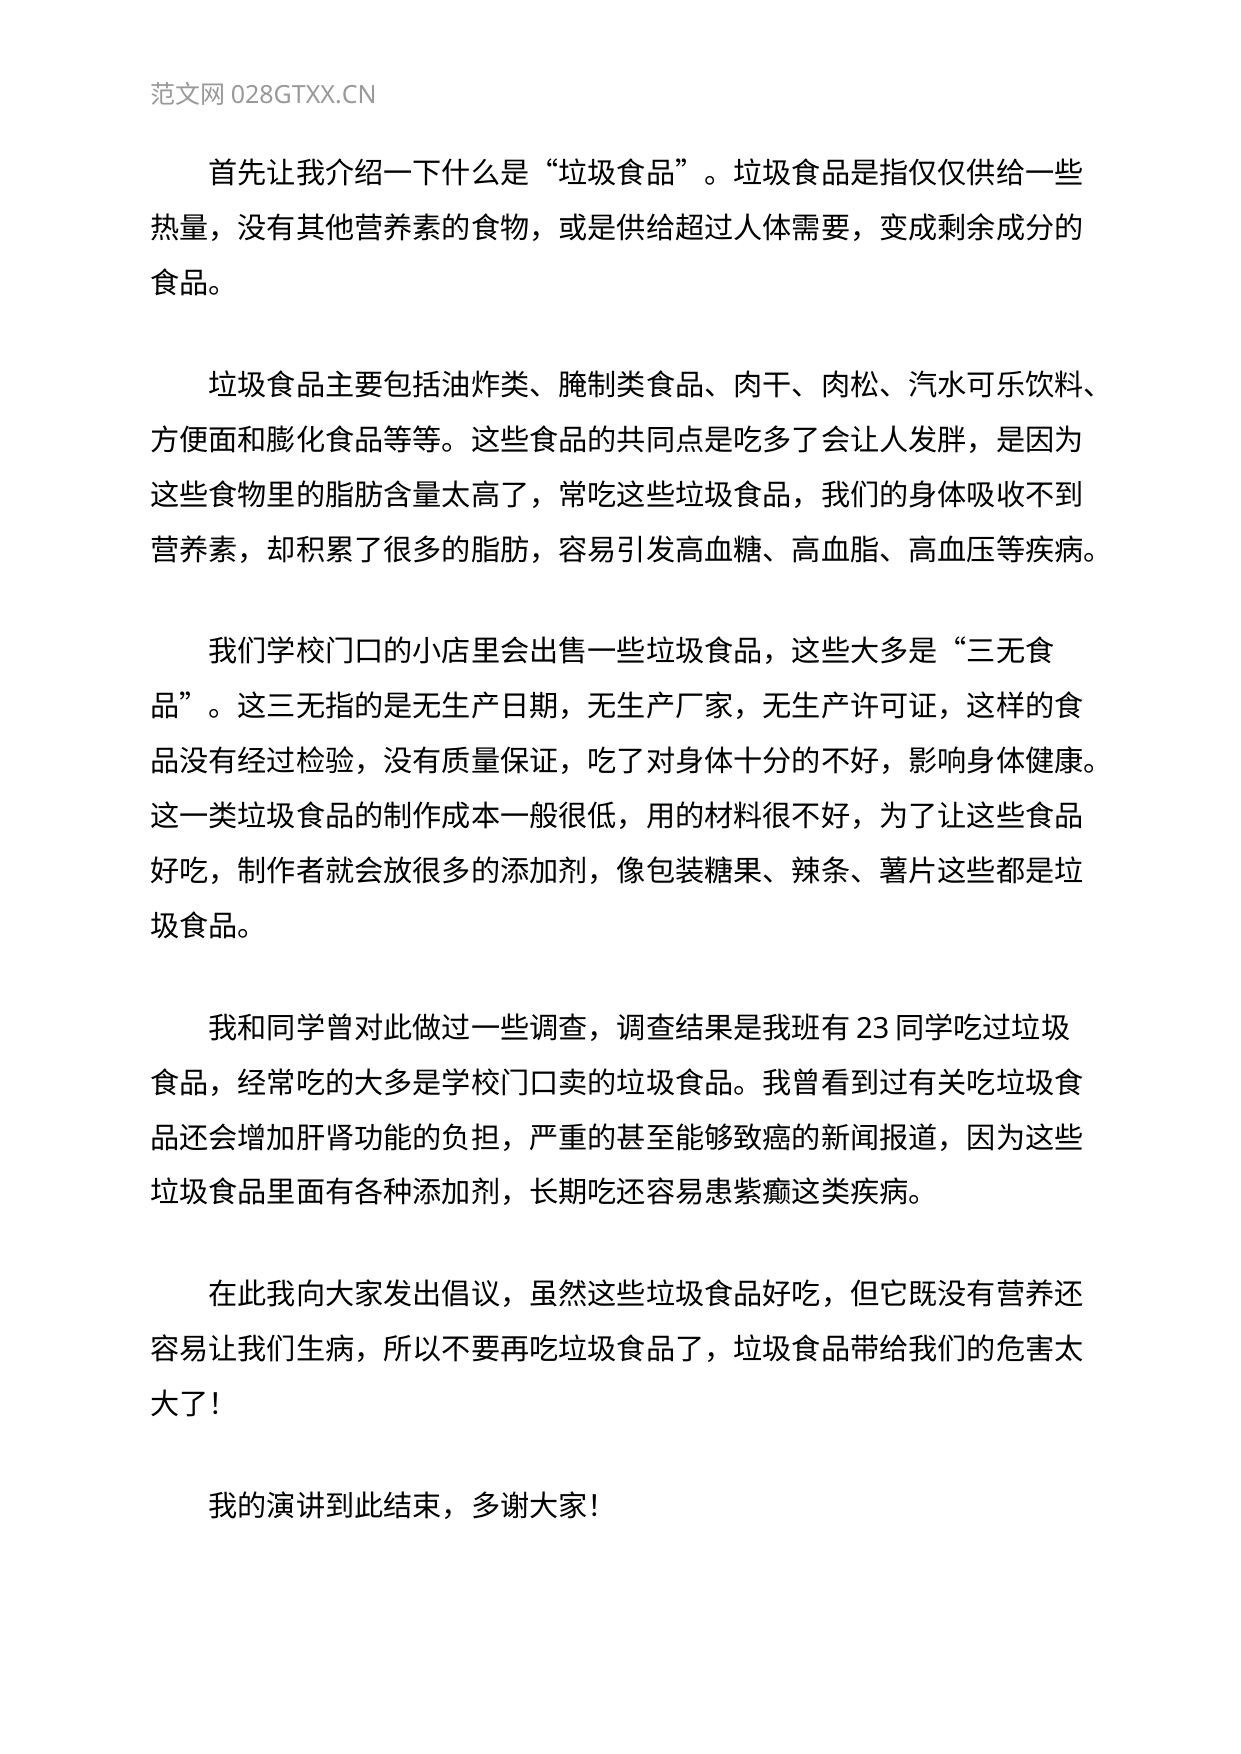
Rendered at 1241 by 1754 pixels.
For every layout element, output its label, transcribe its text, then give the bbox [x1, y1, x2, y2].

text 垃圾食品主要包括油炸类、腌制类食品、肉干、肉松、汽水可乐饮料、方便面和膨化食品等等。这些食品的共同点是吃多了会让人发胖，是因为这些食物里的脂肪含量太高了，常吃这些垃圾食品，我们的身体吸收不到营养素，却积累了很多的脂肪，容易引发高血糖、高血脂、高血压等疾病。 [150, 362, 1090, 568]
text 首先让我介绍一下什么是“垃圾食品”。垃圾食品是指仅仅供给一些热量，没有其他营养素的食物，或是供给超过人体需要，变成剩余成分的食品。 [150, 150, 1090, 302]
text 在此我向大家发出倡议，虽然这些垃圾食品好吃，但它既没有营养还容易让我们生病，所以不要再吃垃圾食品了，垃圾食品带给我们的危害太大了！ [150, 1271, 1090, 1423]
text 我的演讲到此结束，多谢大家！ [150, 1482, 1090, 1525]
text 我和同学曾对此做过一些调查，调查结果是我班有23同学吃过垃圾食品，经常吃的大多是学校门口卖的垃圾食品。我曾看到过有关吃垃圾食品还会增加肝肾功能的负担，严重的甚至能够致癌的新闻报道，因为这些垃圾食品里面有各种添加剂，长期吃还容易患紫癫这类疾病。 [150, 1004, 1090, 1211]
text 我们学校门口的小店里会出售一些垃圾食品，这些大多是“三无食品”。这三无指的是无生产日期，无生产厂家，无生产许可证，这样的食品没有经过检验，没有质量保证，吃了对身体十分的不好，影响身体健康。这一类垃圾食品的制作成本一般很低，用的材料很不好，为了让这些食品好吃，制作者就会放很多的添加剂，像包装糖果、辣条、薯片这些都是垃圾食品。 [150, 628, 1090, 945]
